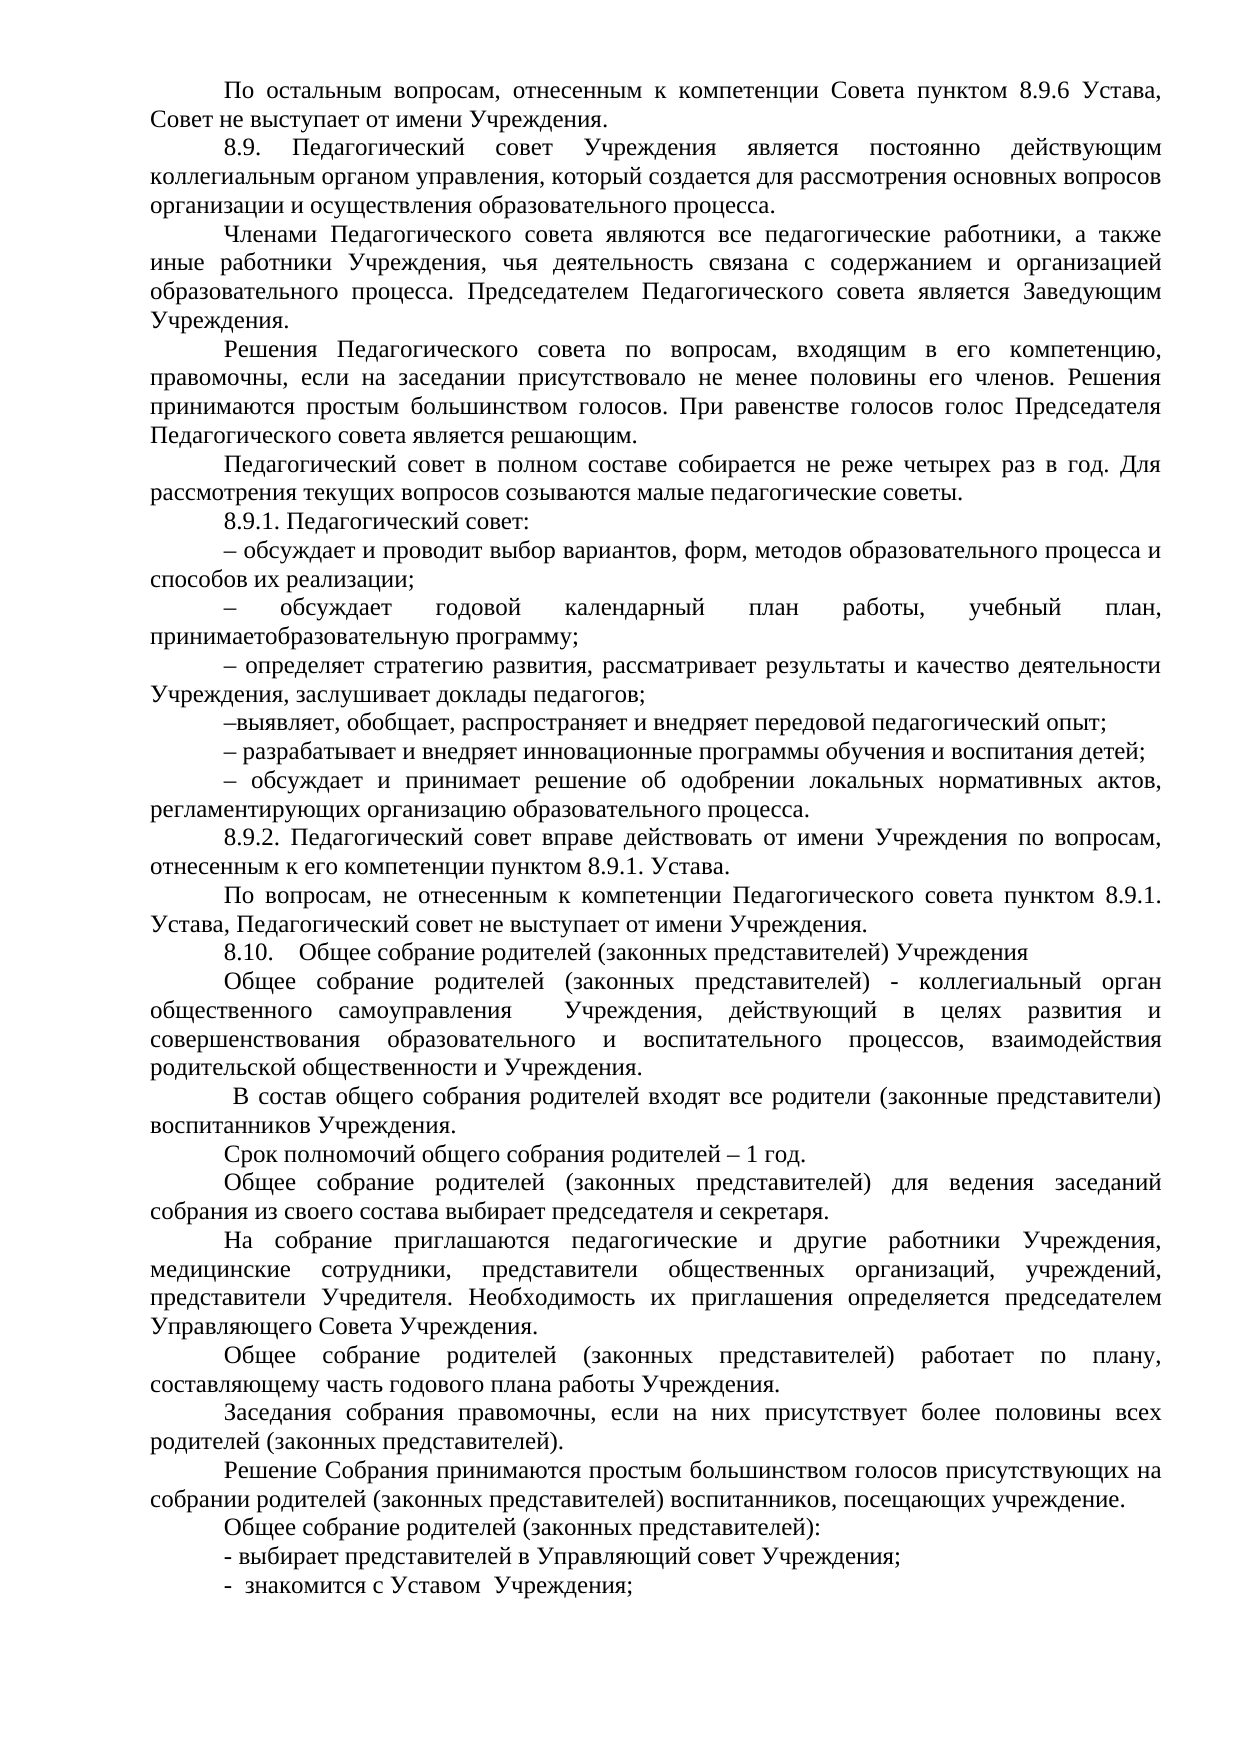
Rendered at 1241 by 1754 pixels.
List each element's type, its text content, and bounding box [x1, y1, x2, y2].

text По остальным вопросам, отнесенным к компетенции Совета пунктом 8.9.6 Устава, Совет не выступает от имени Учреждения. [150, 75, 1162, 132]
text Общее собрание родителей (законных представителей) работает по плану, составляющему часть годового плана работы Учреждения. [150, 1340, 1162, 1397]
text 8.9.2. Педагогический совет вправе действовать от имени Учреждения по вопросам, отнесенным к его компетенции пунктом 8.9.1. Устава. [150, 822, 1162, 880]
text По вопросам, не отнесенным к компетенции Педагогического совета пунктом 8.9.1. Устава, Педагогический совет не выступает от имени Учреждения. [150, 880, 1162, 937]
text Решения Педагогического совета по вопросам, входящим в его компетенцию, правомочны, если на заседании присутствовало не менее половины его членов. Решения принимаются простым большинством голосов. При равенстве голосов голос Председателя Педагогического совета является решающим. [150, 334, 1162, 449]
text 8.10. Общее собрание родителей (законных представителей) Учреждения [150, 937, 1162, 966]
text На собрание приглашаются педагогические и другие работники Учреждения, медицинские сотрудники, представители общественных организаций, учреждений, представители Учредителя. Необходимость их приглашения определяется председателем Управляющего Совета Учреждения. [150, 1225, 1162, 1340]
text Педагогический совет в полном составе собирается не реже четырех раз в год. Для рассмотрения текущих вопросов созываются малые педагогические советы. [150, 449, 1162, 506]
text –выявляет, обобщает, распространяет и внедряет передовой педагогический опыт; [150, 707, 1162, 736]
text Общее собрание родителей (законных представителей): [150, 1512, 1162, 1541]
text - выбирает представителей в Управляющий совет Учреждения; [150, 1541, 1162, 1570]
text Решение Собрания принимаются простым большинством голосов присутствующих на собрании родителей (законных представителей) воспитанников, посещающих учреждение. [150, 1455, 1162, 1512]
text Членами Педагогического совета являются все педагогические работники, а также иные работники Учреждения, чья деятельность связана с содержанием и организацией образовательного процесса. Председателем Педагогического совета является Заведующим Учреждения. [150, 219, 1162, 334]
text Общее собрание родителей (законных представителей) для ведения заседаний собрания из своего состава выбирает председателя и секретаря. [150, 1167, 1162, 1225]
text 8.9.1. Педагогический совет: [150, 506, 1162, 535]
text Заседания собрания правомочны, если на них присутствует более половины всех родителей (законных представителей). [150, 1397, 1162, 1455]
text – обсуждает и принимает решение об одобрении локальных нормативных актов, регламентирующих организацию образовательного процесса. [150, 765, 1162, 822]
text – разрабатывает и внедряет инновационные программы обучения и воспитания детей; [150, 736, 1162, 765]
text - знакомится с Уставом Учреждения; [150, 1570, 1162, 1599]
text 8.9. Педагогический совет Учреждения является постоянно действующим коллегиальным органом управления, который создается для рассмотрения основных вопросов организации и осуществления образовательного процесса. [150, 132, 1162, 219]
text – обсуждает годовой календарный план работы, учебный план, принимаетобразовательную программу; [150, 592, 1162, 650]
text Общее собрание родителей (законных представителей) - коллегиальный орган общественного самоуправления Учреждения, действующий в целях развития и совершенствования образовательного и воспитательного процессов, взаимодействия родительской общественности и Учреждения. [150, 966, 1162, 1081]
text В состав общего собрания родителей входят все родители (законные представители) воспитанников Учреждения. [150, 1081, 1162, 1139]
text Срок полномочий общего собрания родителей – 1 год. [150, 1139, 1162, 1167]
text – определяет стратегию развития, рассматривает результаты и качество деятельности Учреждения, заслушивает доклады педагогов; [150, 650, 1162, 707]
text – обсуждает и проводит выбор вариантов, форм, методов образовательного процесса и способов их реализации; [150, 535, 1162, 592]
